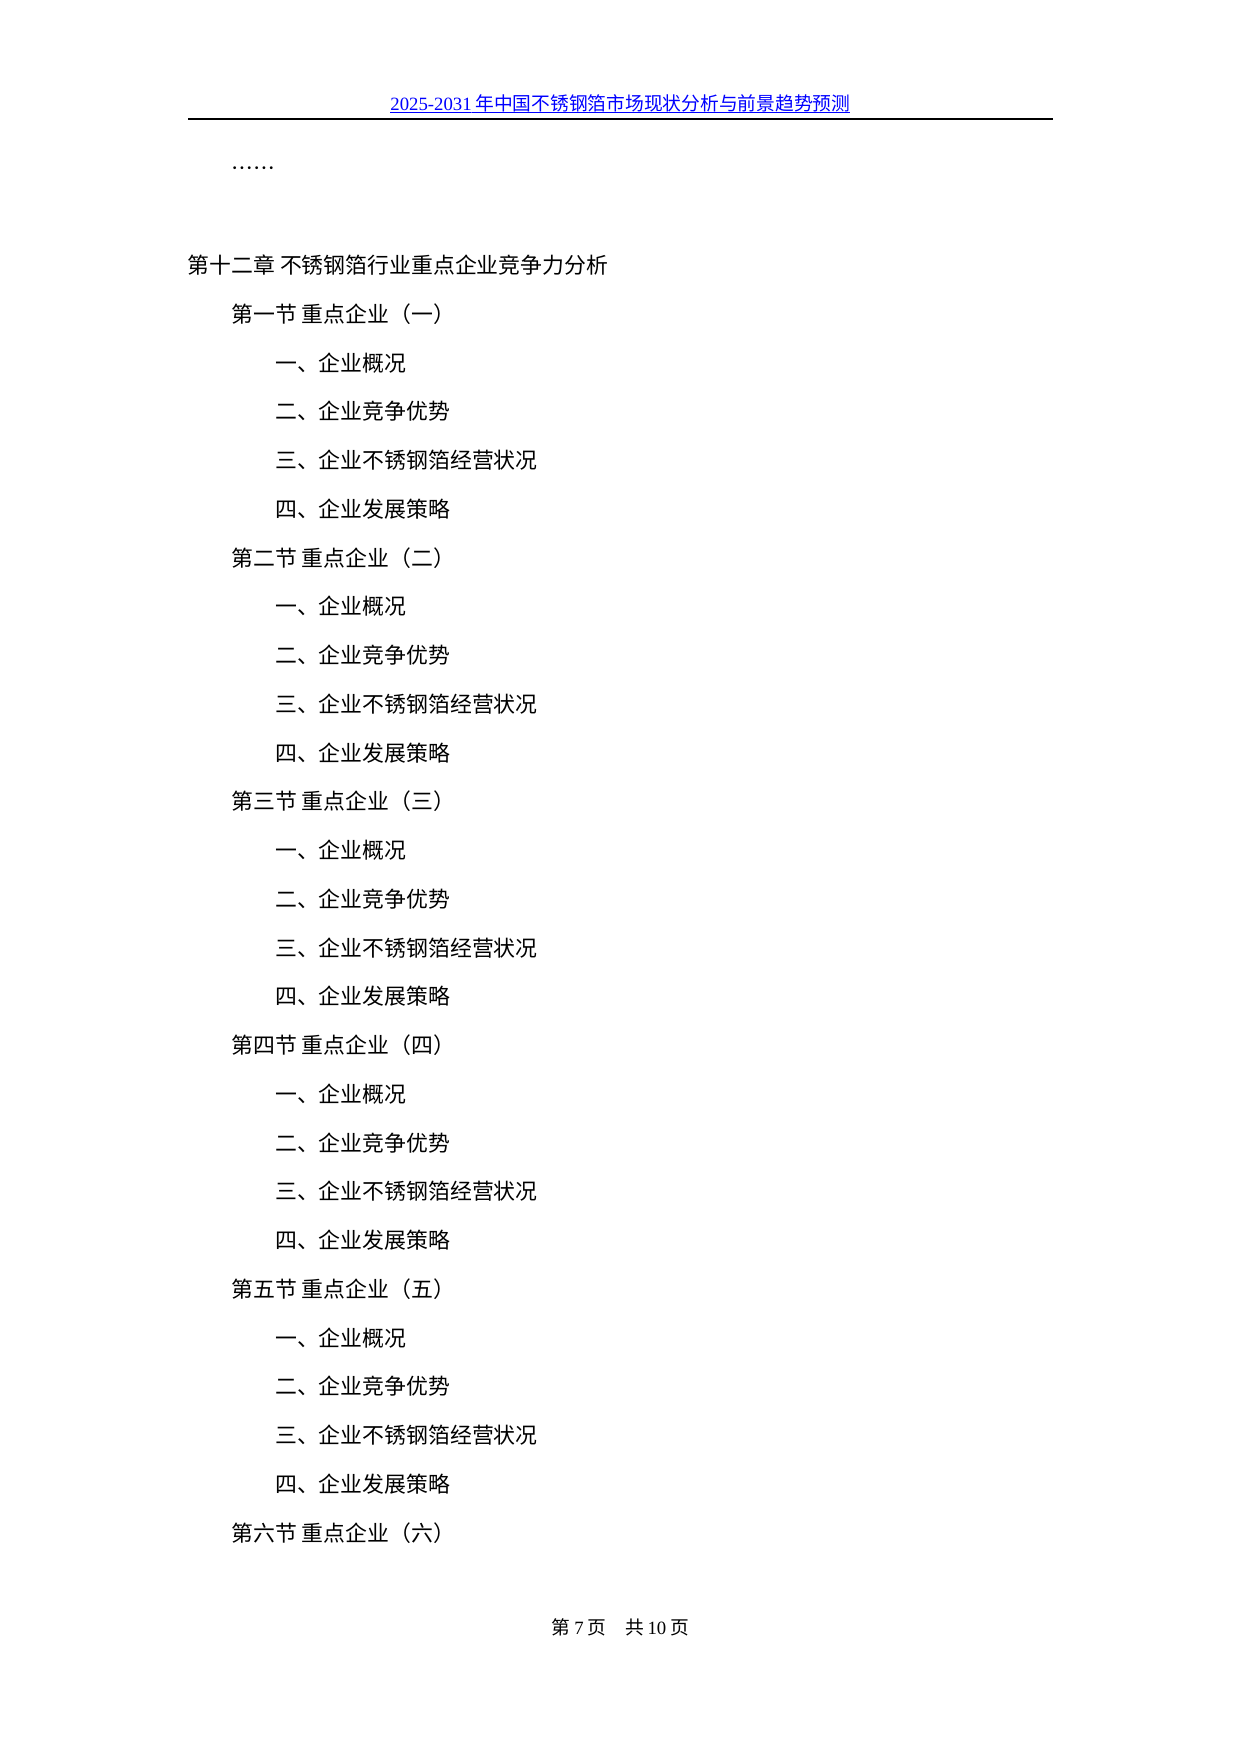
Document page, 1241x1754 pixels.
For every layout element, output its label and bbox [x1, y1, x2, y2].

text [187, 150, 1053, 1548]
